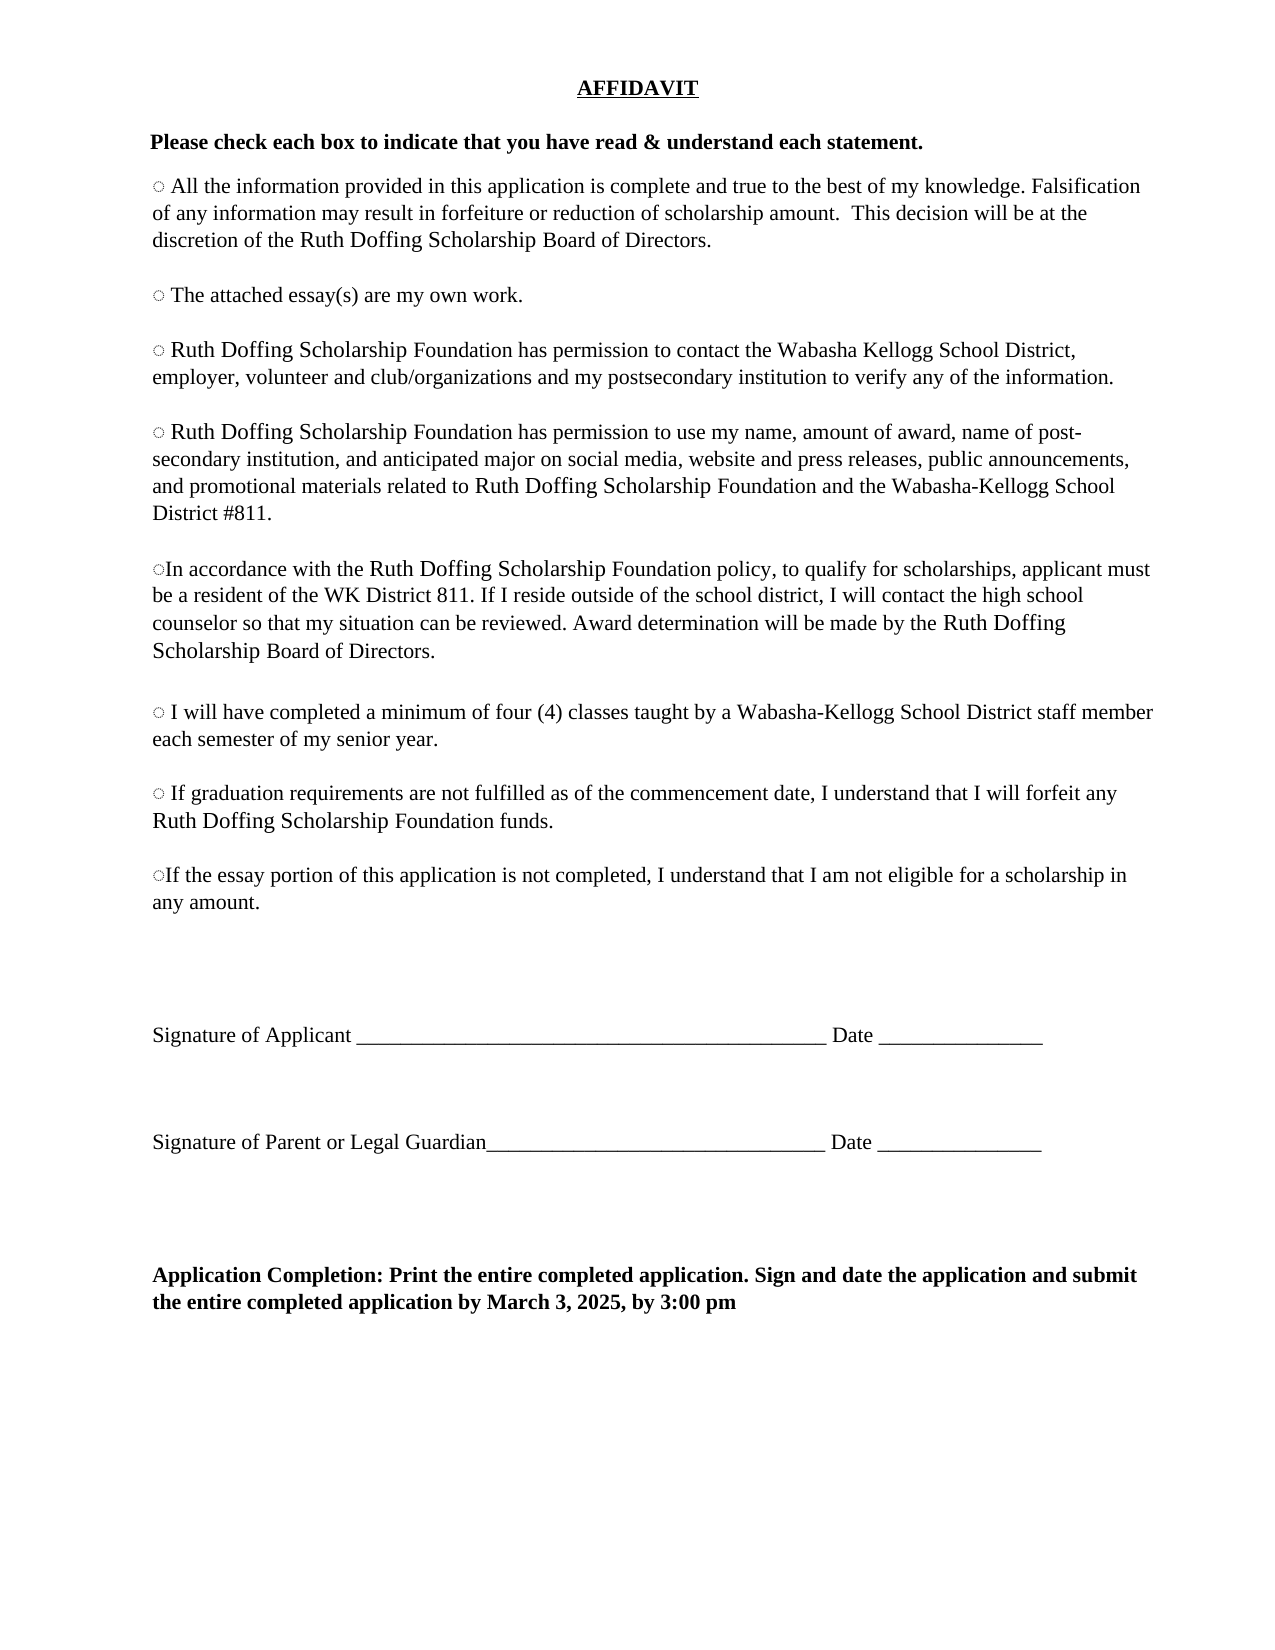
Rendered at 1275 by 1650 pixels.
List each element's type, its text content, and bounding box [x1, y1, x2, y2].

text Please check each box to indicate that you have read & understand each statement. [75, 129, 1200, 154]
text 󠆹If the essay portion of this application is not completed, I understand that I am not eligible for a scholarship in any amount. [152, 862, 1154, 914]
text 󠆹 The attached essay(s) are my own work. [152, 282, 1154, 307]
text 󠆹 Ruth Doffing Scholarship Foundation has permission to use my name, amount of award, name of post-secondary institution, and anticipated major on social media, website and press releases, public announcements, and promotional materials related to Ruth Doffing Scholarship Foundation and the Wabasha-Kellogg School District #811. [152, 418, 1154, 526]
text 󠆹 If graduation requirements are not fulfilled as of the commencement date, I understand that I will forfeit any Ruth Doffing Scholarship Foundation funds. [152, 780, 1154, 833]
text 󠆹In accordance with the Ruth Doffing Scholarship Foundation policy, to qualify for scholarships, applicant must be a resident of the WK District 811. If I reside outside of the school district, I will contact the high school counselor so that my situation can be reviewed. Award determination will be made by the Ruth Doffing Scholarship Board of Directors. [152, 554, 1154, 663]
text Signature of Applicant ___________________________________________ Date _______________ [152, 1022, 1154, 1047]
text 󠆹 All the information provided in this application is complete and true to the best of my knowledge. Falsification of any information may result in forfeiture or reduction of scholarship amount. This decision will be at the discretion of the Ruth Doffing Scholarship Board of Directors. [152, 173, 1154, 253]
text Signature of Parent or Legal Guardian_______________________________ Date _______________ [152, 1129, 1154, 1154]
text 󠆹 Ruth Doffing Scholarship Foundation has permission to contact the Wabasha Kellogg School District, employer, volunteer and club/organizations and my postsecondary institution to verify any of the information. [152, 336, 1154, 389]
text AFFIDAVIT [75, 75, 1200, 100]
text Application Completion: Print the entire completed application. Sign and date the application and submit the entire completed application by March 3, 2025, by 3:00 pm [152, 1262, 1154, 1314]
text 󠆹 I will have completed a minimum of four (4) classes taught by a Wabasha-Kellogg School District staff member each semester of my senior year. [152, 699, 1154, 751]
